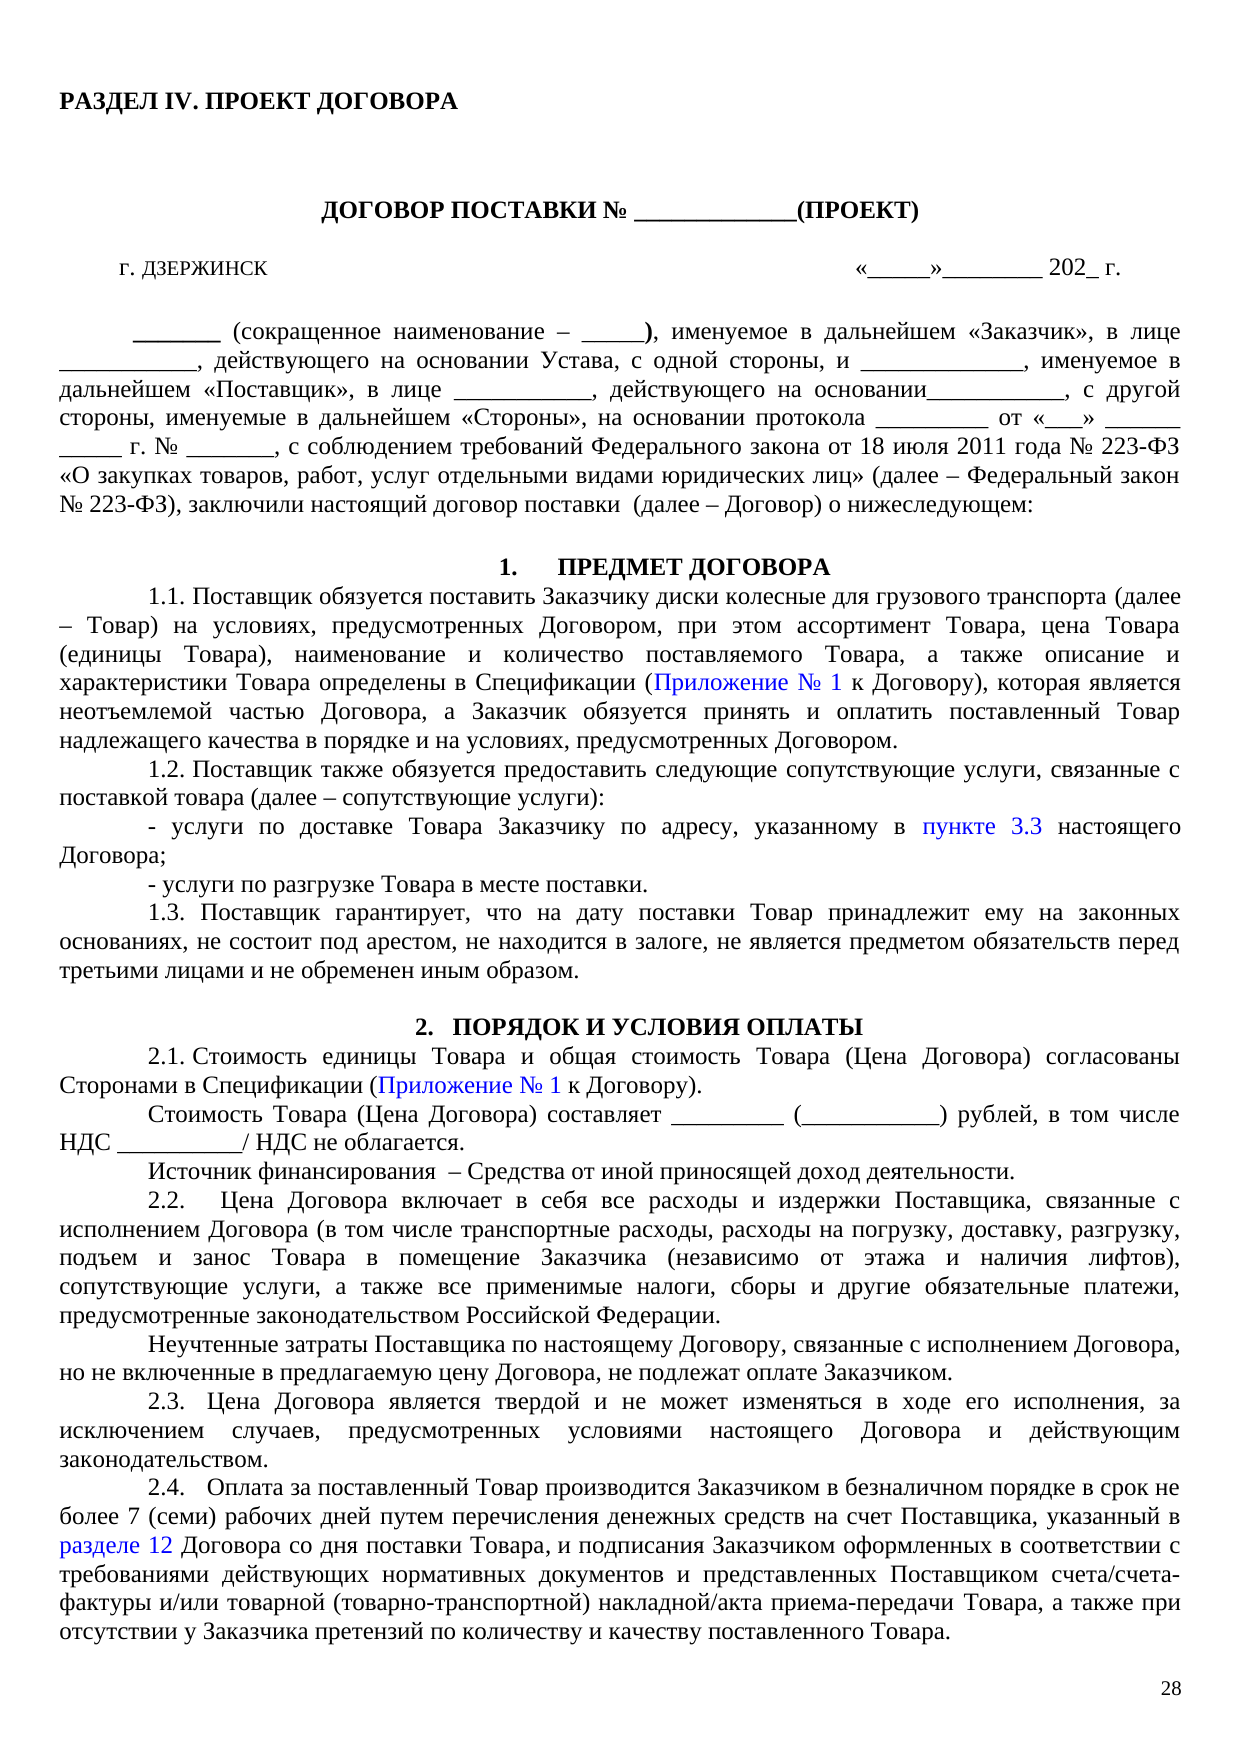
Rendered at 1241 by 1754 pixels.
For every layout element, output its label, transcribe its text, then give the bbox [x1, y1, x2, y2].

text 2.2. Цена Договора включает в себя все расходы и издержки Поставщика, связанные с исполнением Договора (в том числе транспортные расходы, расходы на погрузку, доставку, разгрузку, подъем и занос Товара в помещение Заказчика (независимо от этажа и наличия лифтов), сопутствующие услуги, а также все применимые налоги, сборы и другие обязательные платежи, предусмотренные законодательством Российской Федерации. [59, 1185, 1181, 1329]
text г. ДЗЕРЖИНСК «_____»________ 202_ г. [59, 252, 1181, 281]
text - услуги по доставке Товара Заказчику по адресу, указанному в пункте 3.3 настоящего Договора; [59, 811, 1181, 869]
text 2.3. Цена Договора является твердой и не может изменяться в ходе его исполнения, за исключением случаев, предусмотренных условиями настоящего Договора и действующим законодательством. [59, 1386, 1181, 1472]
text Неучтенные затраты Поставщика по настоящему Договору, связанные с исполнением Договора, но не включенные в предлагаемую цену Договора, не подлежат оплате Заказчиком. [59, 1329, 1181, 1386]
text _______ (сокращенное наименование – _____), именуемое в дальнейшем «Заказчик», в лице ___________, действующего на основании Устава, с одной стороны, и _____________, именуемое в дальнейшем «Поставщик», в лице ___________, действующего на основании___________, с другой стороны, именуемые в дальнейшем «Стороны», на основании протокола _________ от «___» ______ _____ г. № _______, с соблюдением требований Федерального закона от 18 июля 2011 года № 223-ФЗ «О закупках товаров, работ, услуг отдельными видами юридических лиц» (далее – Федеральный закон № 223-ФЗ), заключили настоящий договор поставки (далее – Договор) о нижеследующем: [59, 316, 1181, 517]
list Стоимость единицы Товара и общая стоимость Товара (Цена Договора) согласованы Сторонами в Спецификации (Приложение № 1 к Договору). [59, 1041, 1181, 1099]
text РАЗДЕЛ IV. ПРОЕКТ ДОГОВОРА [59, 89, 1181, 114]
text Стоимость Товара (Цена Договора) составляет _________ (___________) рублей, в том числе НДС __________/ НДС не облагается. [59, 1099, 1181, 1156]
text 2.4. Оплата за поставленный Товар производится Заказчиком в безналичном порядке в срок не более 7 (семи) рабочих дней путем перечисления денежных средств на счет Поставщика, указанный в разделе 12 Договора со дня поставки Товара, и подписания Заказчиком оформленных в соответствии с требованиями действующих нормативных документов и представленных Поставщиком счета/счета-фактуры и/или товарной (товарно-транспортной) накладной/акта приема-передачи Товара, а также при отсутствии у Заказчика претензий по количеству и качеству поставленного Товара. [59, 1472, 1181, 1645]
list Поставщик обязуется поставить Заказчику диски колесные для грузового транспорта (далее – Товар) на условиях, предусмотренных Договором, при этом ассортимент Товара, цена Товара (единицы Товара), наименование и количество поставляемого Товара, а также описание и характеристики Товара определены в Спецификации (Приложение № 1 к Договору), которая является неотъемлемой частью Договора, а Заказчик обязуется принять и оплатить поставленный Товар надлежащего качества в порядке и на условиях, предусмотренных Договором. [59, 581, 1181, 754]
text - услуги по разгрузке Товара в месте поставки. [59, 869, 1181, 897]
list ПРЕДМЕТ ДОГОВОРА [59, 552, 1181, 581]
list Поставщик также обязуется предоставить следующие сопутствующие услуги, связанные с поставкой товара (далее – сопутствующие услуги): [59, 754, 1181, 811]
text Источник финансирования – Средства от иной приносящей доход деятельности. [59, 1156, 1181, 1185]
list ПОРЯДОК И УСЛОВИЯ ОПЛАТЫ [97, 1012, 1181, 1041]
text ДОГОВОР ПОСТАВКИ № _____________(ПРОЕКТ) [59, 195, 1181, 224]
text 1.3. Поставщик гарантирует, что на дату поставки Товар принадлежит ему на законных основаниях, не состоит под арестом, не находится в залоге, не является предметом обязательств перед третьими лицами и не обременен иным образом. [59, 897, 1181, 984]
